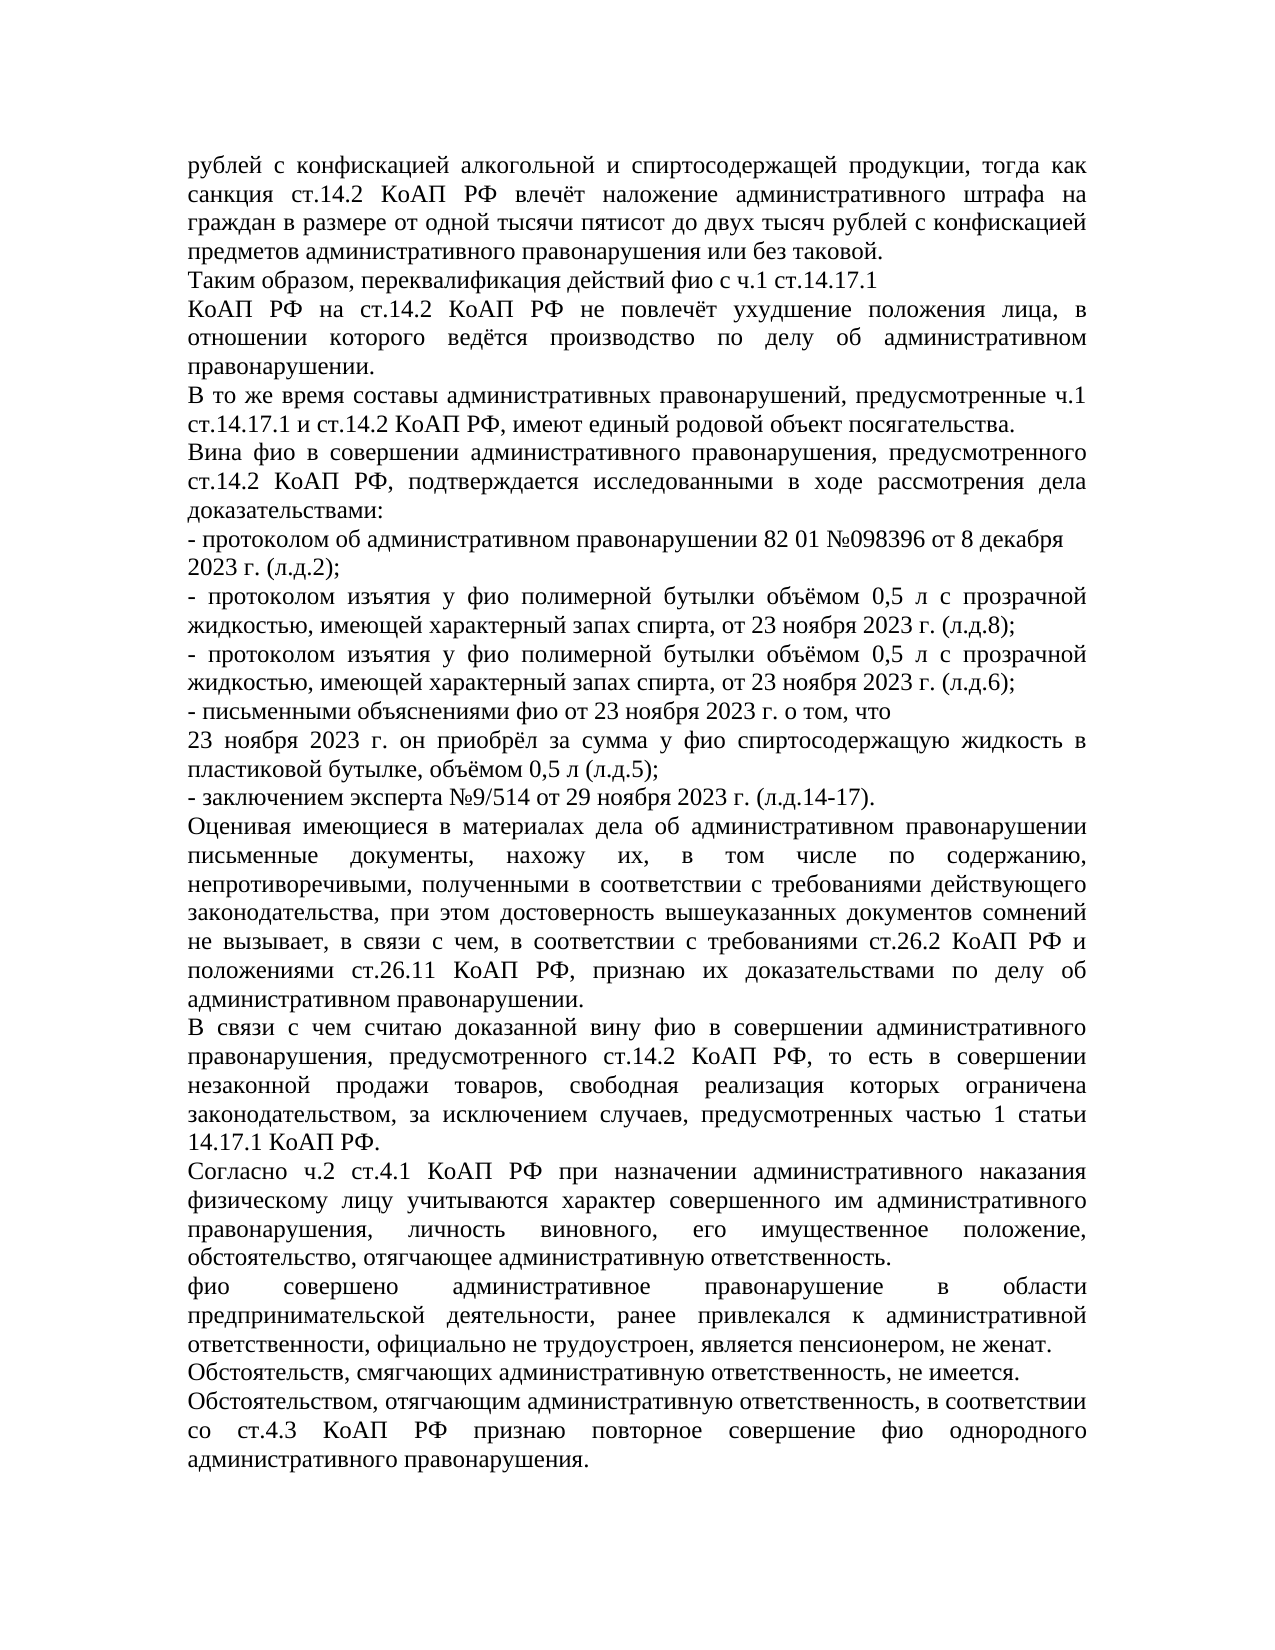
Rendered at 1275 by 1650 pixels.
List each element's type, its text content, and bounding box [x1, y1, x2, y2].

text - протоколом изъятия у фио полимерной бутылки объёмом 0,5 л с прозрачной жидкостью, имеющей характерный запах спирта, от 23 ноября 2023 г. (л.д.6); [187, 639, 1087, 696]
text В связи с чем считаю доказанной вину фио в совершении административного правонарушения, предусмотренного ст.14.2 КоАП РФ, то есть в совершении незаконной продажи товаров, свободная реализация которых ограничена законодательством, за исключением случаев, предусмотренных частью 1 статьи 14.17.1 КоАП РФ. [187, 1012, 1087, 1156]
text Согласно ч.2 ст.4.1 КоАП РФ при назначении административного наказания физическому лицу учитываются характер совершенного им административного правонарушения, личность виновного, его имущественное положение, обстоятельство, отягчающее административную ответственность. [187, 1156, 1087, 1271]
text фио совершено административное правонарушение в области предпринимательской деятельности, ранее привлекался к административной ответственности, официально не трудоустроен, является пенсионером, не женат. [187, 1271, 1087, 1357]
text В то же время составы административных правонарушений, предусмотренные ч.1 ст.14.17.1 и ст.14.2 КоАП РФ, имеют единый родовой объект посягательства. [187, 380, 1087, 437]
text Вина фио в совершении административного правонарушения, предусмотренного ст.14.2 КоАП РФ, подтверждается исследованными в ходе рассмотрения дела доказательствами: [187, 437, 1087, 524]
text Таким образом, переквалификация действий фио с ч.1 ст.14.17.1 [187, 265, 1087, 294]
text Обстоятельств, смягчающих административную ответственность, не имеется. [187, 1357, 1087, 1386]
text Обстоятельством, отягчающим административную ответственность, в соответствии со ст.4.3 КоАП РФ признаю повторное совершение фио однородного административного правонарушения. [187, 1386, 1087, 1472]
text - письменными объяснениями фио от 23 ноября 2023 г. о том, что [187, 696, 1087, 725]
text - заключением эксперта №9/514 от 29 ноября 2023 г. (л.д.14-17). [187, 782, 1087, 811]
text КоАП РФ на ст.14.2 КоАП РФ не повлечёт ухудшение положения лица, в отношении которого ведётся производство по делу об административном правонарушении. [187, 294, 1087, 380]
text Оценивая имеющиеся в материалах дела об административном правонарушении письменные документы, нахожу их, в том числе по содержанию, непротиворечивыми, полученными в соответствии с требованиями действующего законодательства, при этом достоверность вышеуказанных документов сомнений не вызывает, в связи с чем, в соответствии с требованиями ст.26.2 КоАП РФ и положениями ст.26.11 КоАП РФ, признаю их доказательствами по делу об административном правонарушении. [187, 811, 1087, 1012]
text 2023 г. (л.д.2); [187, 552, 1087, 581]
text - протоколом об административном правонарушении 82 01 №098396 от 8 декабря [187, 524, 1087, 552]
text 23 ноября 2023 г. он приобрёл за сумма у фио спиртосодержащую жидкость в пластиковой бутылке, объёмом 0,5 л (л.д.5); [187, 725, 1087, 782]
text - протоколом изъятия у фио полимерной бутылки объёмом 0,5 л с прозрачной жидкостью, имеющей характерный запах спирта, от 23 ноября 2023 г. (л.д.8); [187, 581, 1087, 639]
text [187, 150, 1087, 265]
